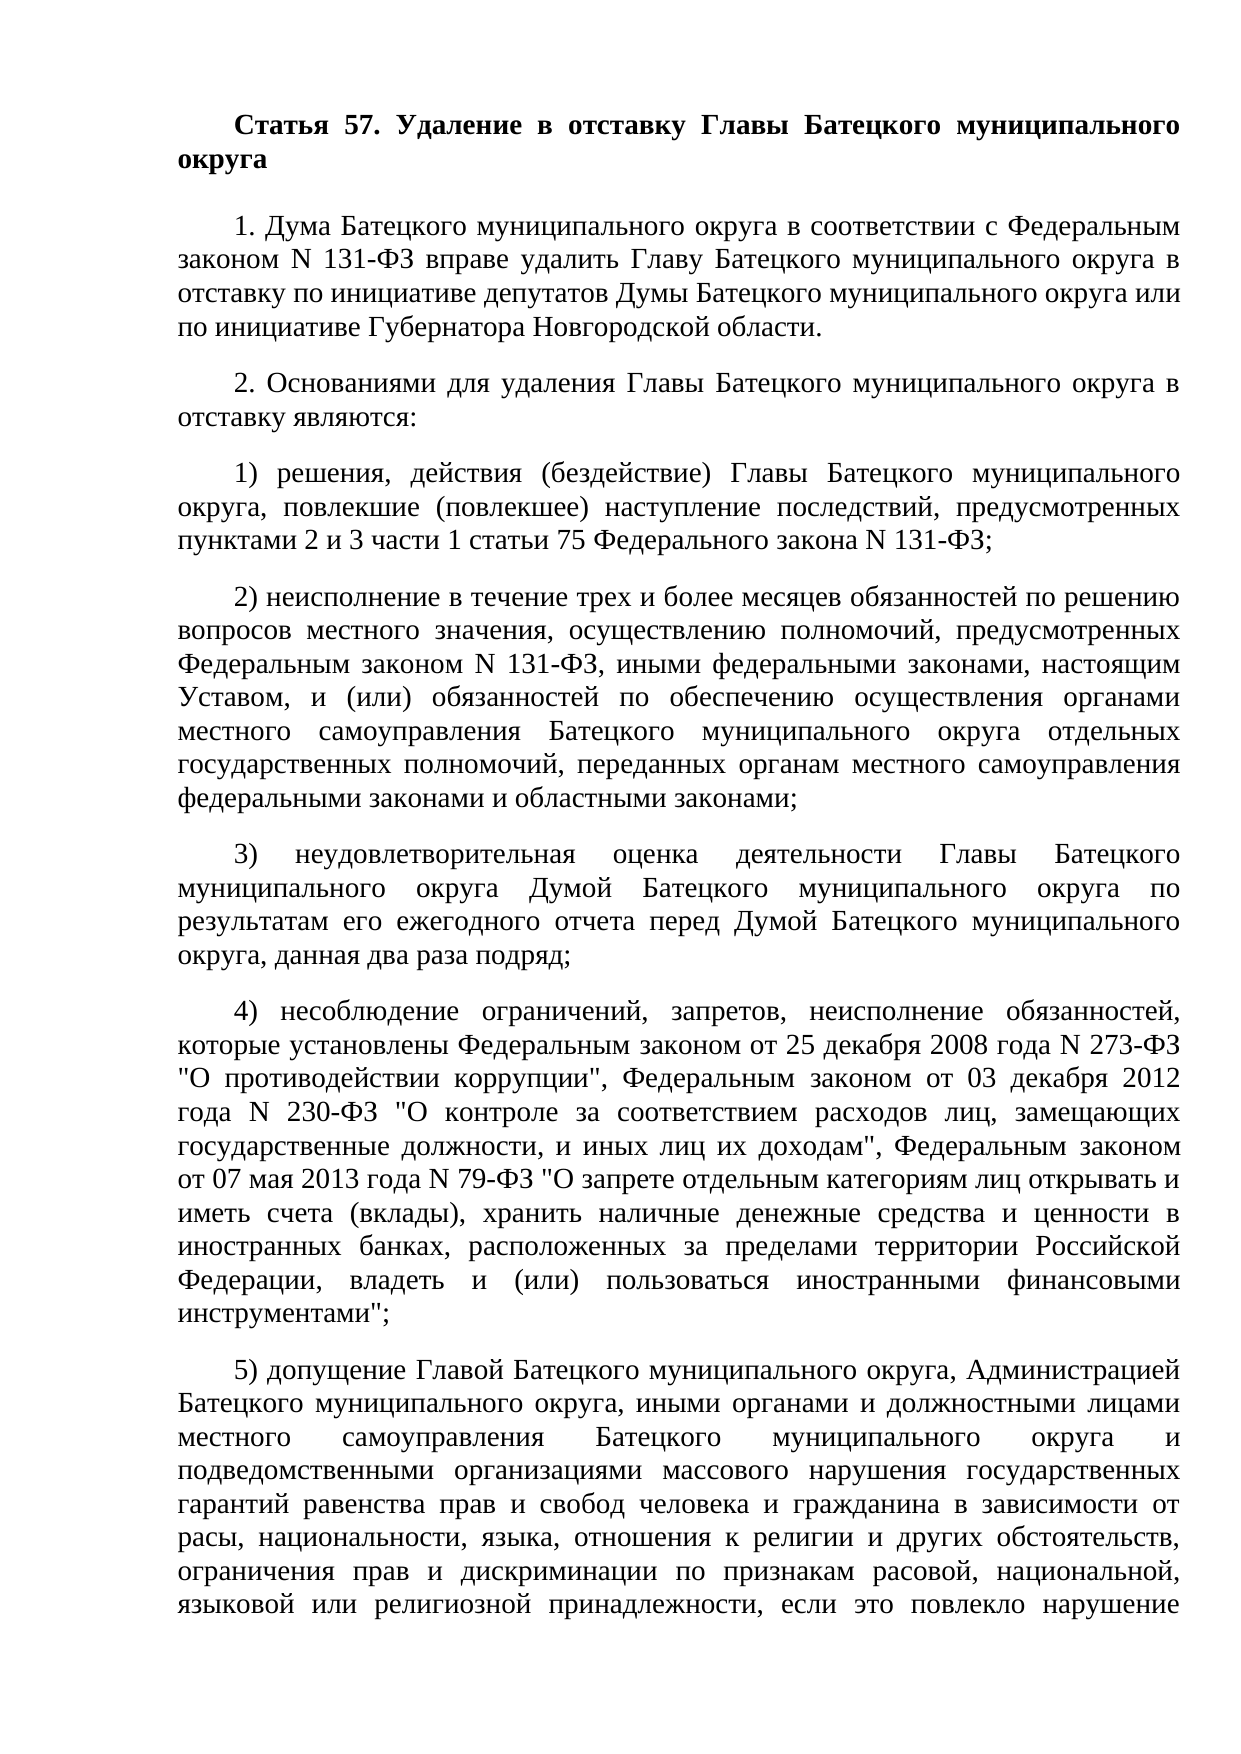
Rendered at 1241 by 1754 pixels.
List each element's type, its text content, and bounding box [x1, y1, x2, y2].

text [177, 1352, 1181, 1620]
text 1) решения, действия (бездействие) Главы Батецкого муниципального округа, повлекшие (повлекшее) наступление последствий, предусмотренных пунктами 2 и 3 части 1 статьи 75 Федерального закона N 131-ФЗ; [177, 455, 1181, 556]
text 2) неисполнение в течение трех и более месяцев обязанностей по решению вопросов местного значения, осуществлению полномочий, предусмотренных Федеральным законом N 131-ФЗ, иными федеральными законами, настоящим Уставом, и (или) обязанностей по обеспечению осуществления органами местного самоуправления Батецкого муниципального округа отдельных государственных полномочий, переданных органам местного самоуправления федеральными законами и областными законами; [177, 579, 1181, 813]
text 2. Основаниями для удаления Главы Батецкого муниципального округа в отставку являются: [177, 365, 1181, 432]
text 4) несоблюдение ограничений, запретов, неисполнение обязанностей, которые установлены Федеральным законом от 25 декабря 2008 года N 273-ФЗ "О противодействии коррупции", Федеральным законом от 03 декабря 2012 года N 230-ФЗ "О контроле за соответствием расходов лиц, замещающих государственные должности, и иных лиц их доходам", Федеральным законом от 07 мая 2013 года N 79-ФЗ "О запрете отдельным категориям лиц открывать и иметь счета (вклады), хранить наличные денежные средства и ценности в иностранных банках, расположенных за пределами территории Российской Федерации, владеть и (или) пользоваться иностранными финансовыми инструментами"; [177, 993, 1181, 1329]
text 1. Дума Батецкого муниципального округа в соответствии с Федеральным законом N 131-ФЗ вправе удалить Главу Батецкого муниципального округа в отставку по инициативе депутатов Думы Батецкого муниципального округа или по инициативе Губернатора Новгородской области. [177, 208, 1181, 342]
text 3) неудовлетворительная оценка деятельности Главы Батецкого муниципального округа Думой Батецкого муниципального округа по результатам его ежегодного отчета перед Думой Батецкого муниципального округа, данная два раза подряд; [177, 836, 1181, 971]
title Статья 57. Удаление в отставку Главы Батецкого муниципального округа [177, 107, 1181, 174]
